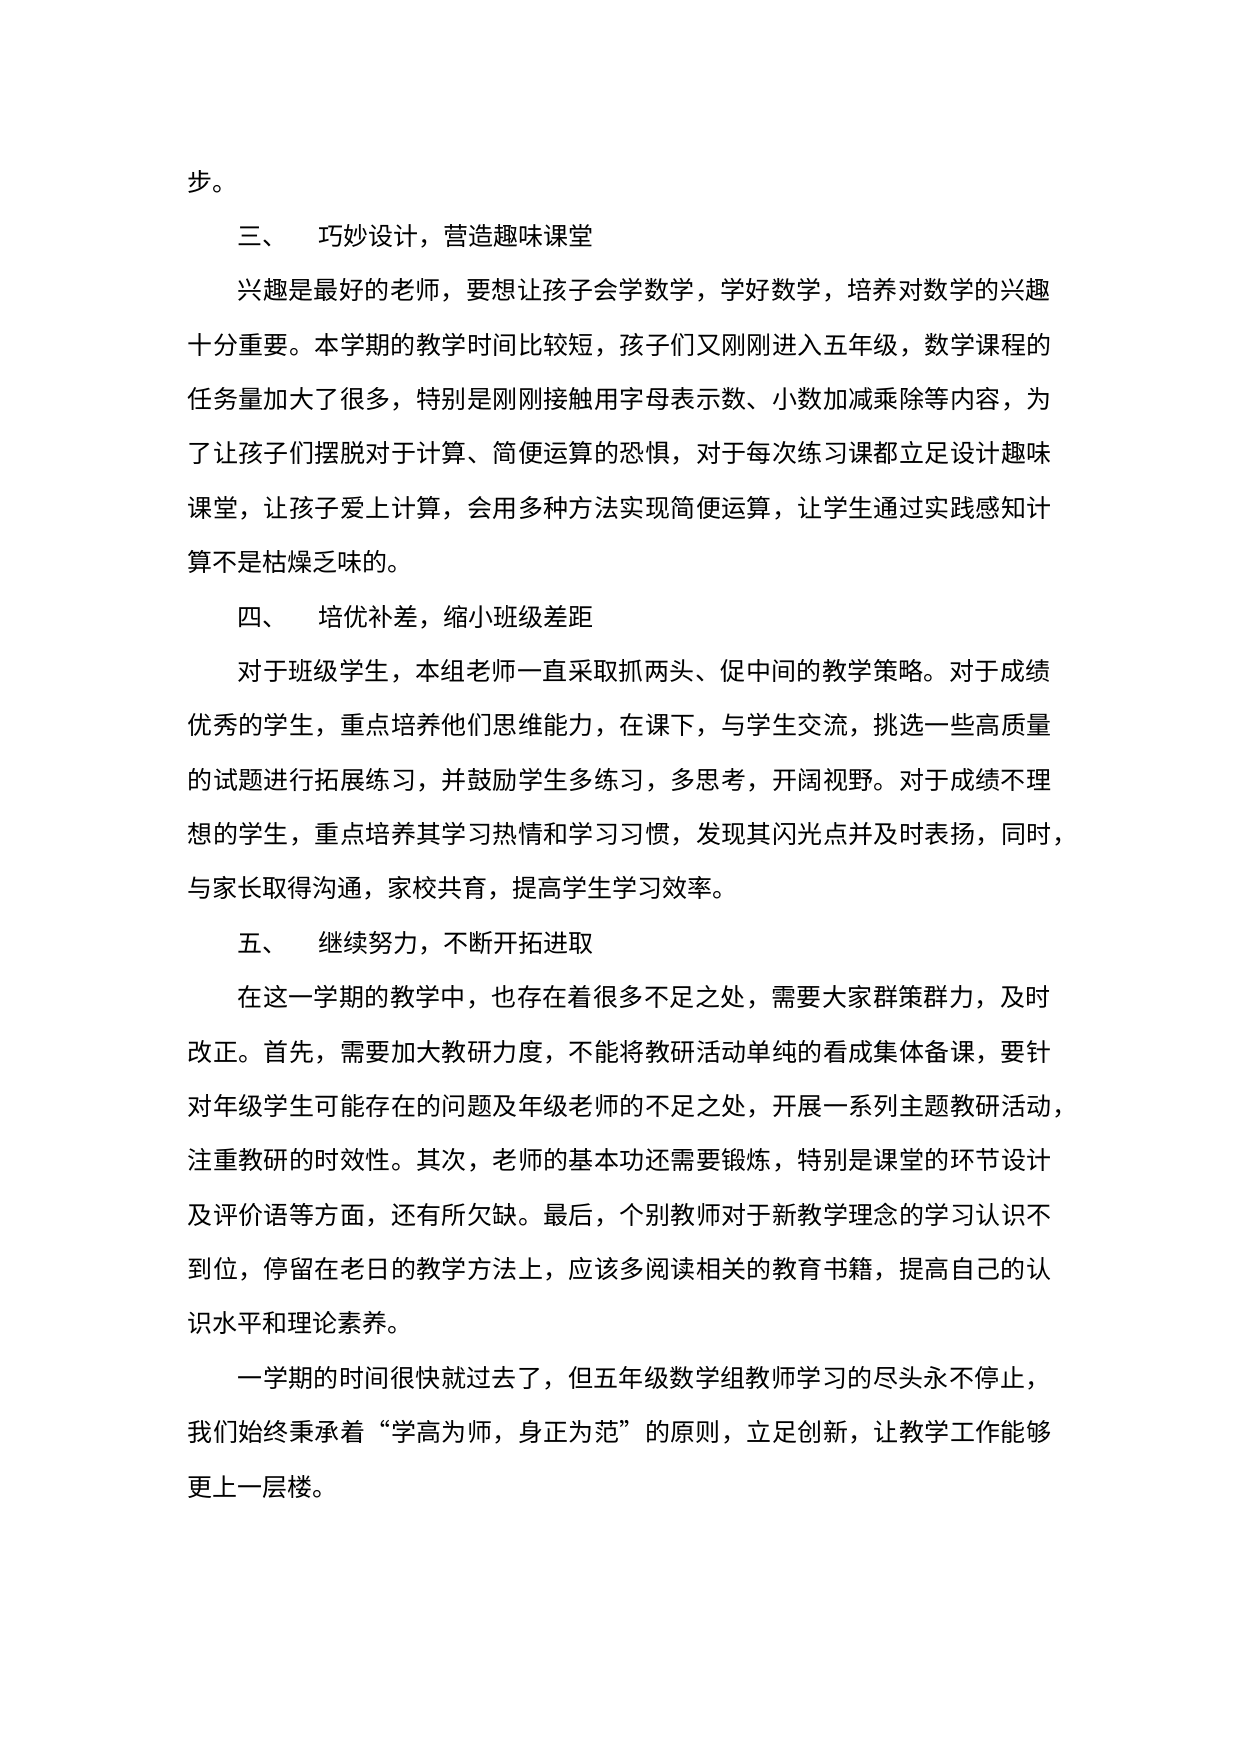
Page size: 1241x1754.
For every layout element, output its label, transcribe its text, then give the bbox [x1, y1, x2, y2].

list 巧妙设计，营造趣味课堂 [237, 216, 1053, 253]
list 继续努力，不断开拓进取 [237, 923, 1053, 959]
list 培优补差，缩小班级差距 [237, 597, 1053, 633]
text 对于班级学生，本组老师一直采取抓两头、促中间的教学策略。对于成绩优秀的学生，重点培养他们思维能力，在课下，与学生交流，挑选一些高质量的试题进行拓展练习，并鼓励学生多练习，多思考，开阔视野。对于成绩不理想的学生，重点培养其学习热情和学习习惯，发现其闪光点并及时表扬，同时，与家长取得沟通，家校共育，提高学生学习效率。 [187, 651, 1053, 905]
text 兴趣是最好的老师，要想让孩子会学数学，学好数学，培养对数学的兴趣十分重要。本学期的教学时间比较短，孩子们又刚刚进入五年级，数学课程的任务量加大了很多，特别是刚刚接触用字母表示数、小数加减乘除等内容，为了让孩子们摆脱对于计算、简便运算的恐惧，对于每次练习课都立足设计趣味课堂，让孩子爱上计算，会用多种方法实现简便运算，让学生通过实践感知计算不是枯燥乏味的。 [187, 271, 1053, 579]
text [187, 162, 1053, 198]
text 在这一学期的教学中，也存在着很多不足之处，需要大家群策群力，及时改正。首先，需要加大教研力度，不能将教研活动单纯的看成集体备课，要针对年级学生可能存在的问题及年级老师的不足之处，开展一系列主题教研活动，注重教研的时效性。其次，老师的基本功还需要锻炼，特别是课堂的环节设计及评价语等方面，还有所欠缺。最后，个别教师对于新教学理念的学习认识不到位，停留在老日的教学方法上，应该多阅读相关的教育书籍，提高自己的认识水平和理论素养。 [187, 978, 1053, 1340]
text 一学期的时间很快就过去了，但五年级数学组教师学习的尽头永不停止，我们始终秉承着“学高为师，身正为范”的原则，立足创新，让教学工作能够更上一层楼。 [187, 1358, 1053, 1503]
